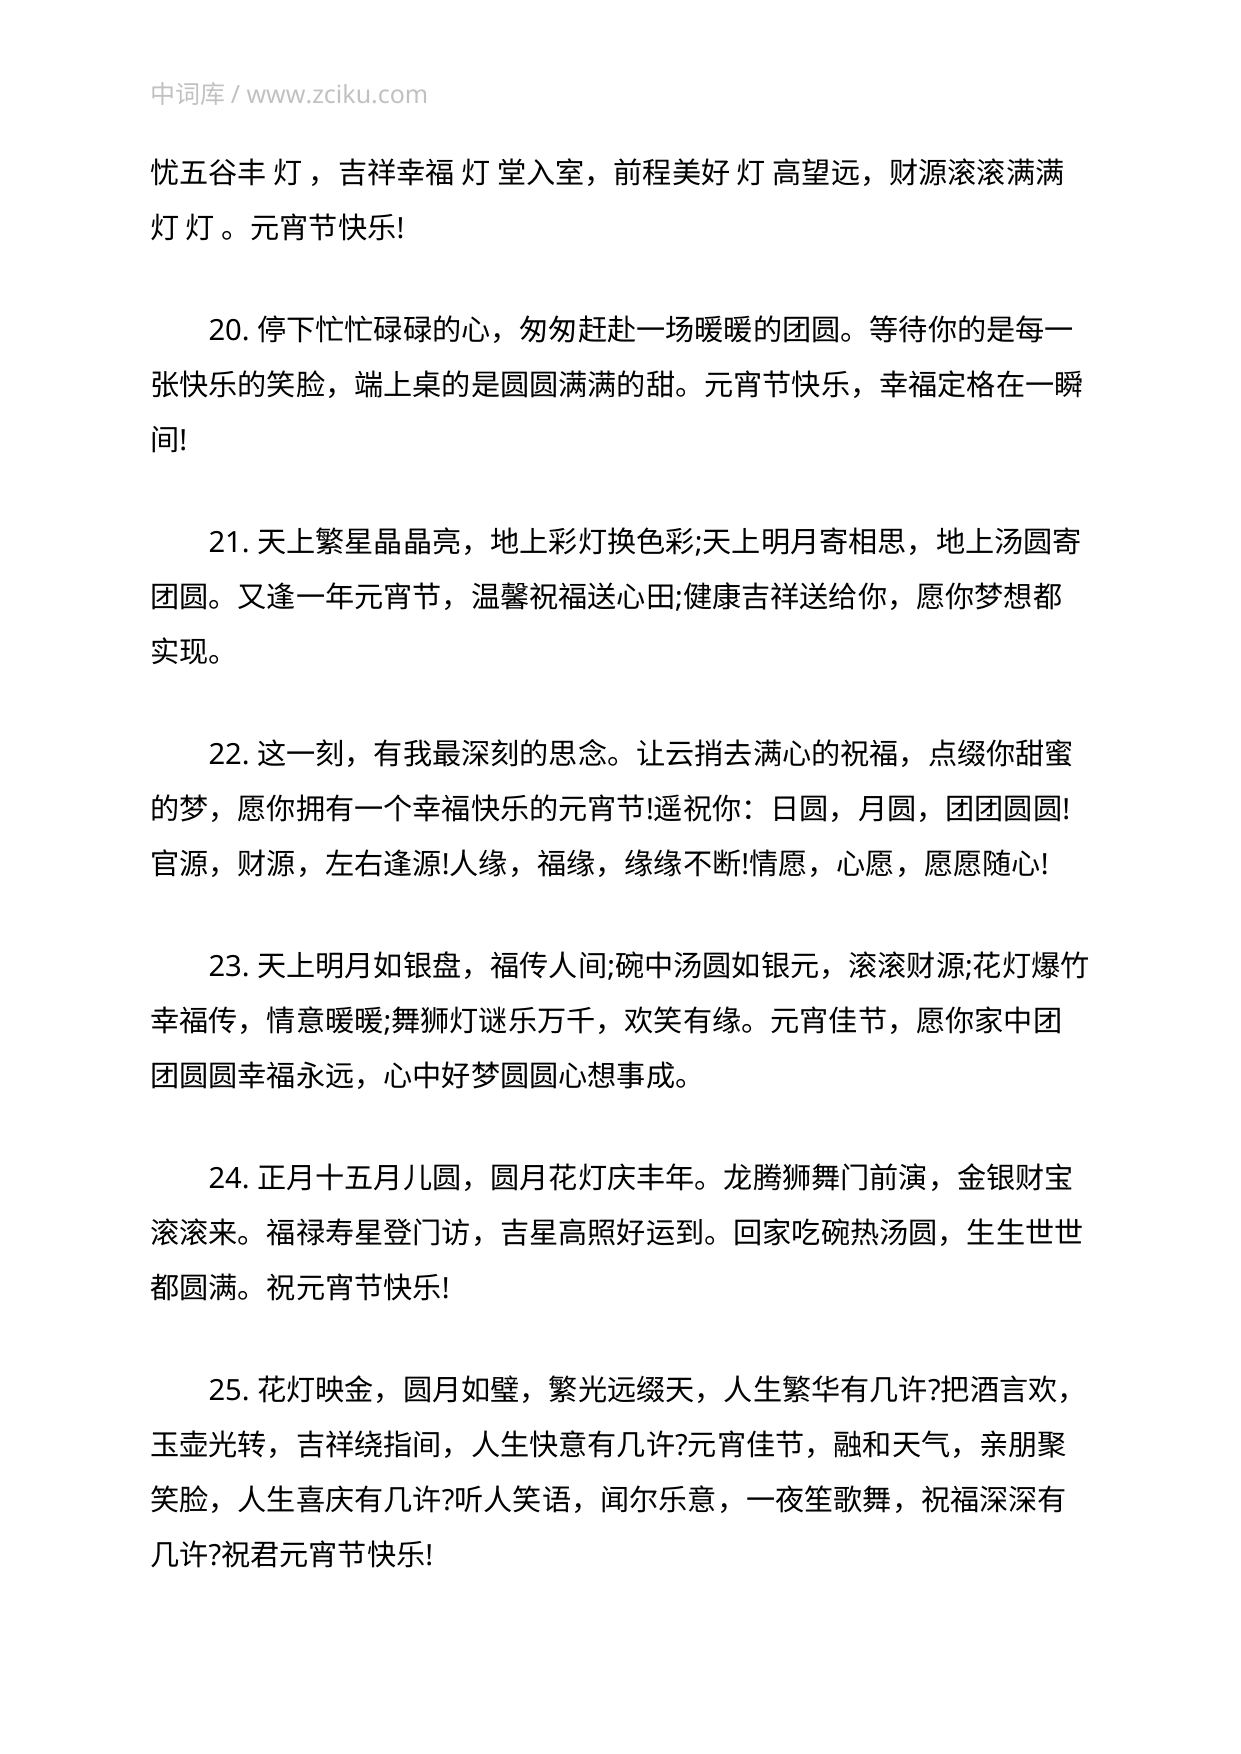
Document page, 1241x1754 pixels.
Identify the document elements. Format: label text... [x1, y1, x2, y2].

text 21. 天上繁星晶晶亮，地上彩灯换色彩;天上明月寄相思，地上汤圆寄团圆。又逢一年元宵节，温馨祝福送心田;健康吉祥送给你，愿你梦想都实现。 [150, 519, 1090, 671]
text 22. 这一刻，有我最深刻的思念。让云捎去满心的祝福，点缀你甜蜜的梦，愿你拥有一个幸福快乐的元宵节!遥祝你：日圆，月圆，团团圆圆!官源，财源，左右逢源!人缘，福缘，缘缘不断!情愿，心愿，愿愿随心! [150, 731, 1090, 883]
text 25. 花灯映金，圆月如璧，繁光远缀天，人生繁华有几许?把酒言欢，玉壶光转，吉祥绕指间，人生快意有几许?元宵佳节，融和天气，亲朋聚笑脸，人生喜庆有几许?听人笑语，闻尔乐意，一夜笙歌舞，祝福深深有几许?祝君元宵节快乐! [150, 1366, 1090, 1573]
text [150, 150, 1090, 247]
text 23. 天上明月如银盘，福传人间;碗中汤圆如银元，滚滚财源;花灯爆竹幸福传，情意暖暖;舞狮灯谜乐万千，欢笑有缘。元宵佳节，愿你家中团团圆圆幸福永远，心中好梦圆圆心想事成。 [150, 942, 1090, 1095]
text 24. 正月十五月儿圆，圆月花灯庆丰年。龙腾狮舞门前演，金银财宝滚滚来。福禄寿星登门访，吉星高照好运到。回家吃碗热汤圆，生生世世都圆满。祝元宵节快乐! [150, 1154, 1090, 1307]
text 20. 停下忙忙碌碌的心，匆匆赶赴一场暖暖的团圆。等待你的是每一张快乐的笑脸，端上桌的是圆圆满满的甜。元宵节快乐，幸福定格在一瞬间! [150, 307, 1090, 459]
